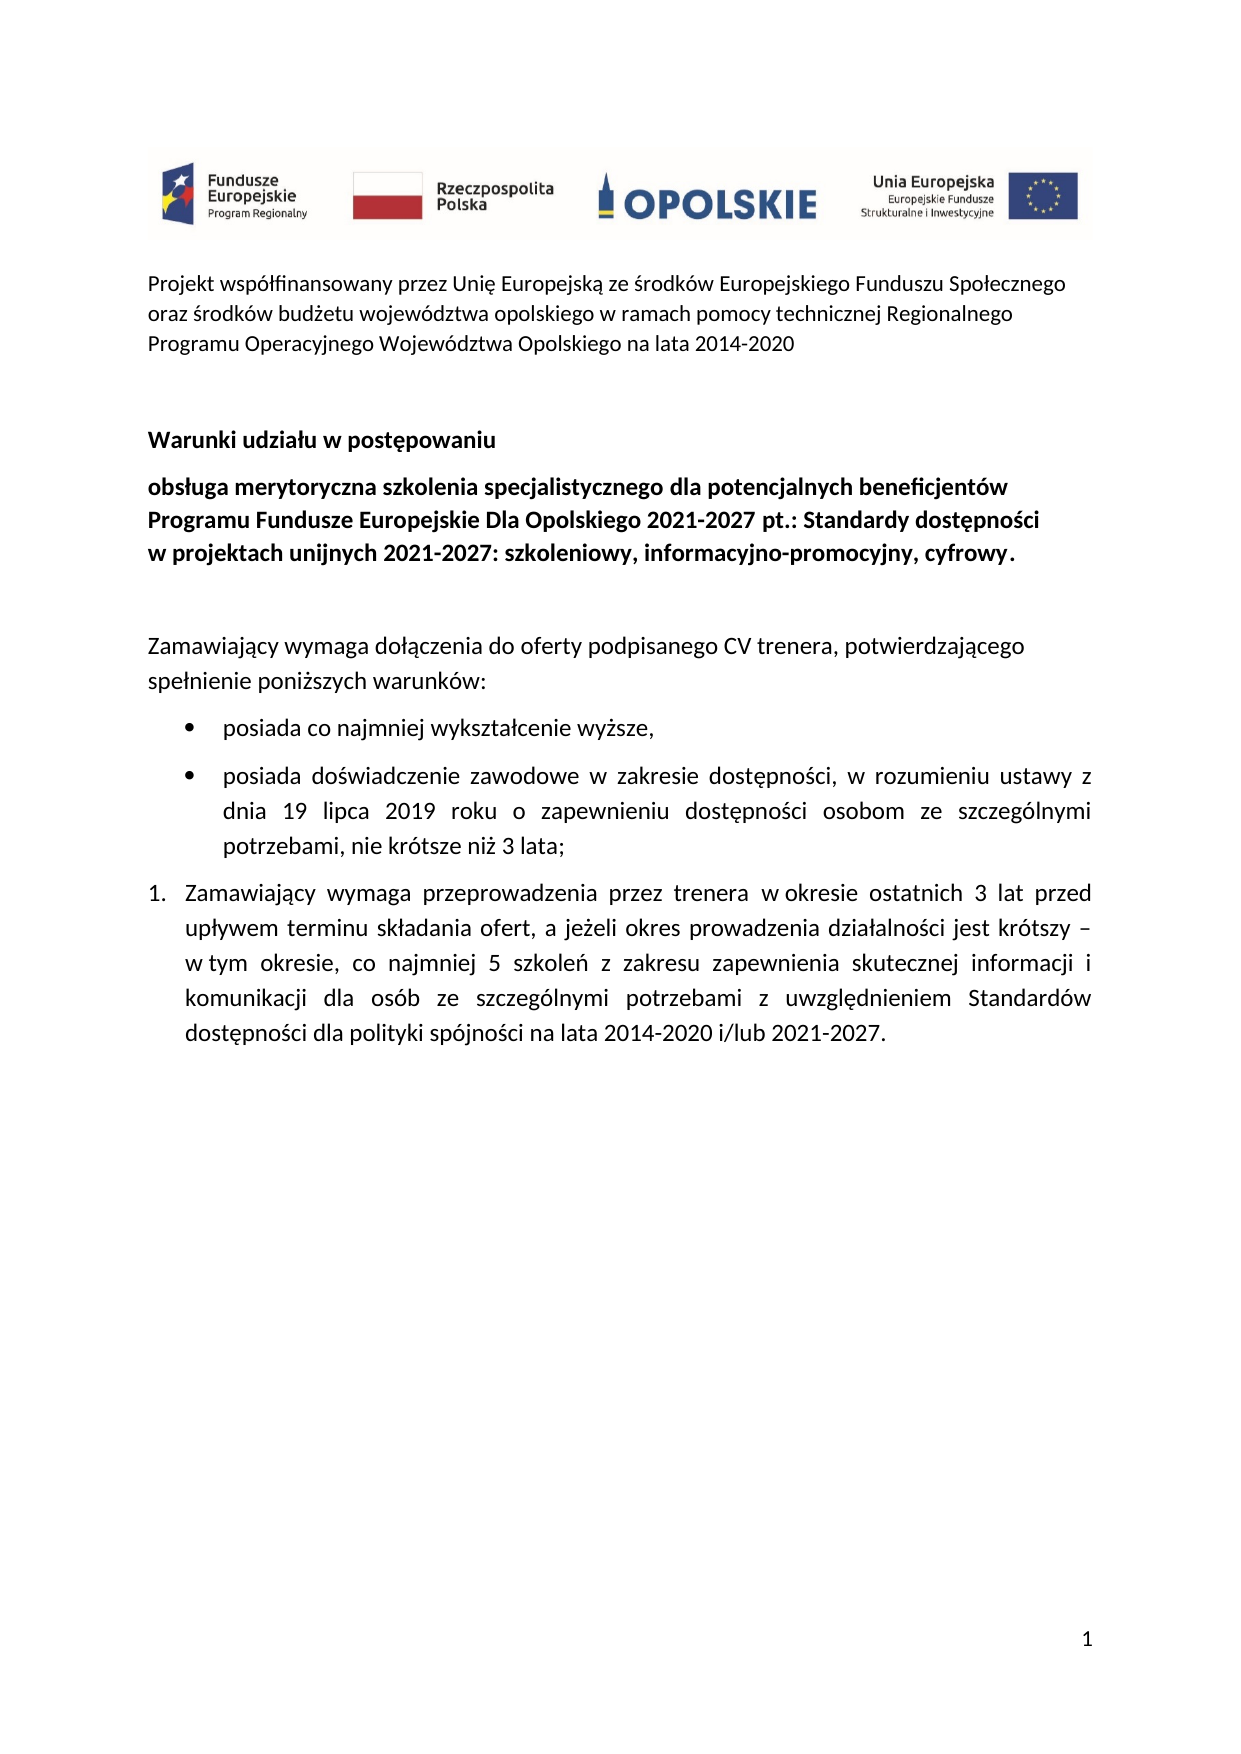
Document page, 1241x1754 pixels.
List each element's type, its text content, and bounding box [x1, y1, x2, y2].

picture [147, 147, 1093, 240]
list Zamawiający wymaga przeprowadzenia przez trenera w okresie ostatnich 3 lat przed upływem terminu składania ofert, a jeżeli okres prowadzenia działalności jest krótszy – w tym okresie, co najmniej 5 szkoleń z zakresu zapewnienia skutecznej informacji i komunikacji dla osób ze szczególnymi potrzebami z uwzględnieniem Standardów dostępności dla polityki spójności na lata 2014-2020 i/lub 2021-2027. [148, 877, 1093, 1048]
text obsługa merytoryczna szkolenia specjalistycznego dla potencjalnych beneficjentów Programu Fundusze Europejskie Dla Opolskiego 2021-2027 pt.: Standardy dostępności w projektach unijnych 2021-2027: szkoleniowy, informacyjno-promocyjny, cyfrowy. [148, 471, 1093, 568]
subtitle Warunki udziału w postępowaniu [148, 424, 1093, 454]
list posiada doświadczenie zawodowe w zakresie dostępności, w rozumieniu ustawy z dnia 19 lipca 2019 roku o zapewnieniu dostępności osobom ze szczególnymi potrzebami, nie krótsze niż 3 lata; [185, 760, 1093, 861]
list posiada co najmniej wykształcenie wyższe, [185, 712, 1093, 743]
text Projekt współfinansowany przez Unię Europejską ze środków Europejskiego Funduszu Społecznego oraz środków budżetu województwa opolskiego w ramach pomocy technicznej Regionalnego Programu Operacyjnego Województwa Opolskiego na lata 2014-2020 [148, 269, 1093, 357]
text Zamawiający wymaga dołączenia do oferty podpisanego CV trenera, potwierdzającego spełnienie poniższych warunków: [148, 630, 1093, 696]
